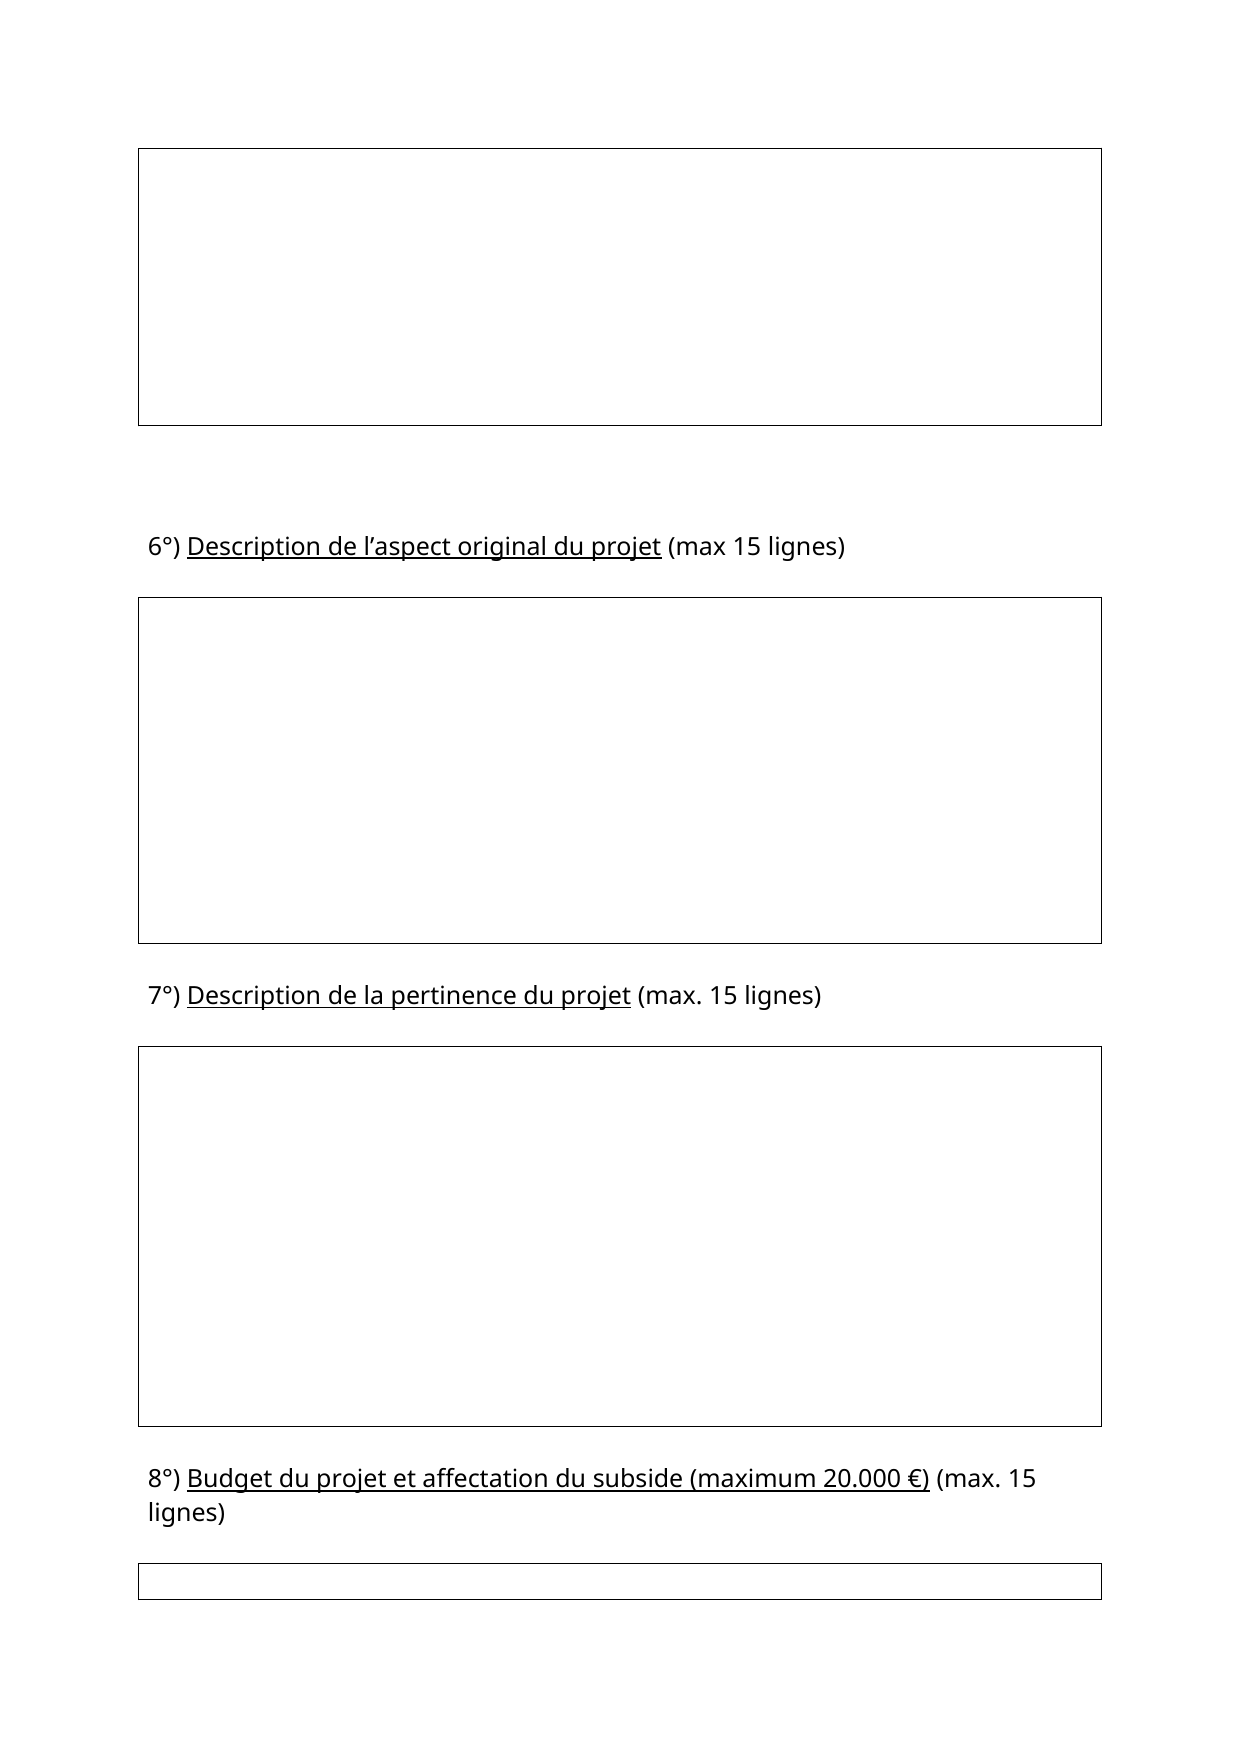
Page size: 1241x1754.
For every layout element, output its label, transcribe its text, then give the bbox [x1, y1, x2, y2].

text 6°) Description de l’aspect original du projet (max 15 lignes) [148, 529, 1092, 563]
text 7°) Description de la pertinence du projet (max. 15 lignes) [148, 978, 1092, 1012]
text 8°) Budget du projet et affectation du subside (maximum 20.000 €) (max. 15 lignes) [148, 1461, 1092, 1529]
